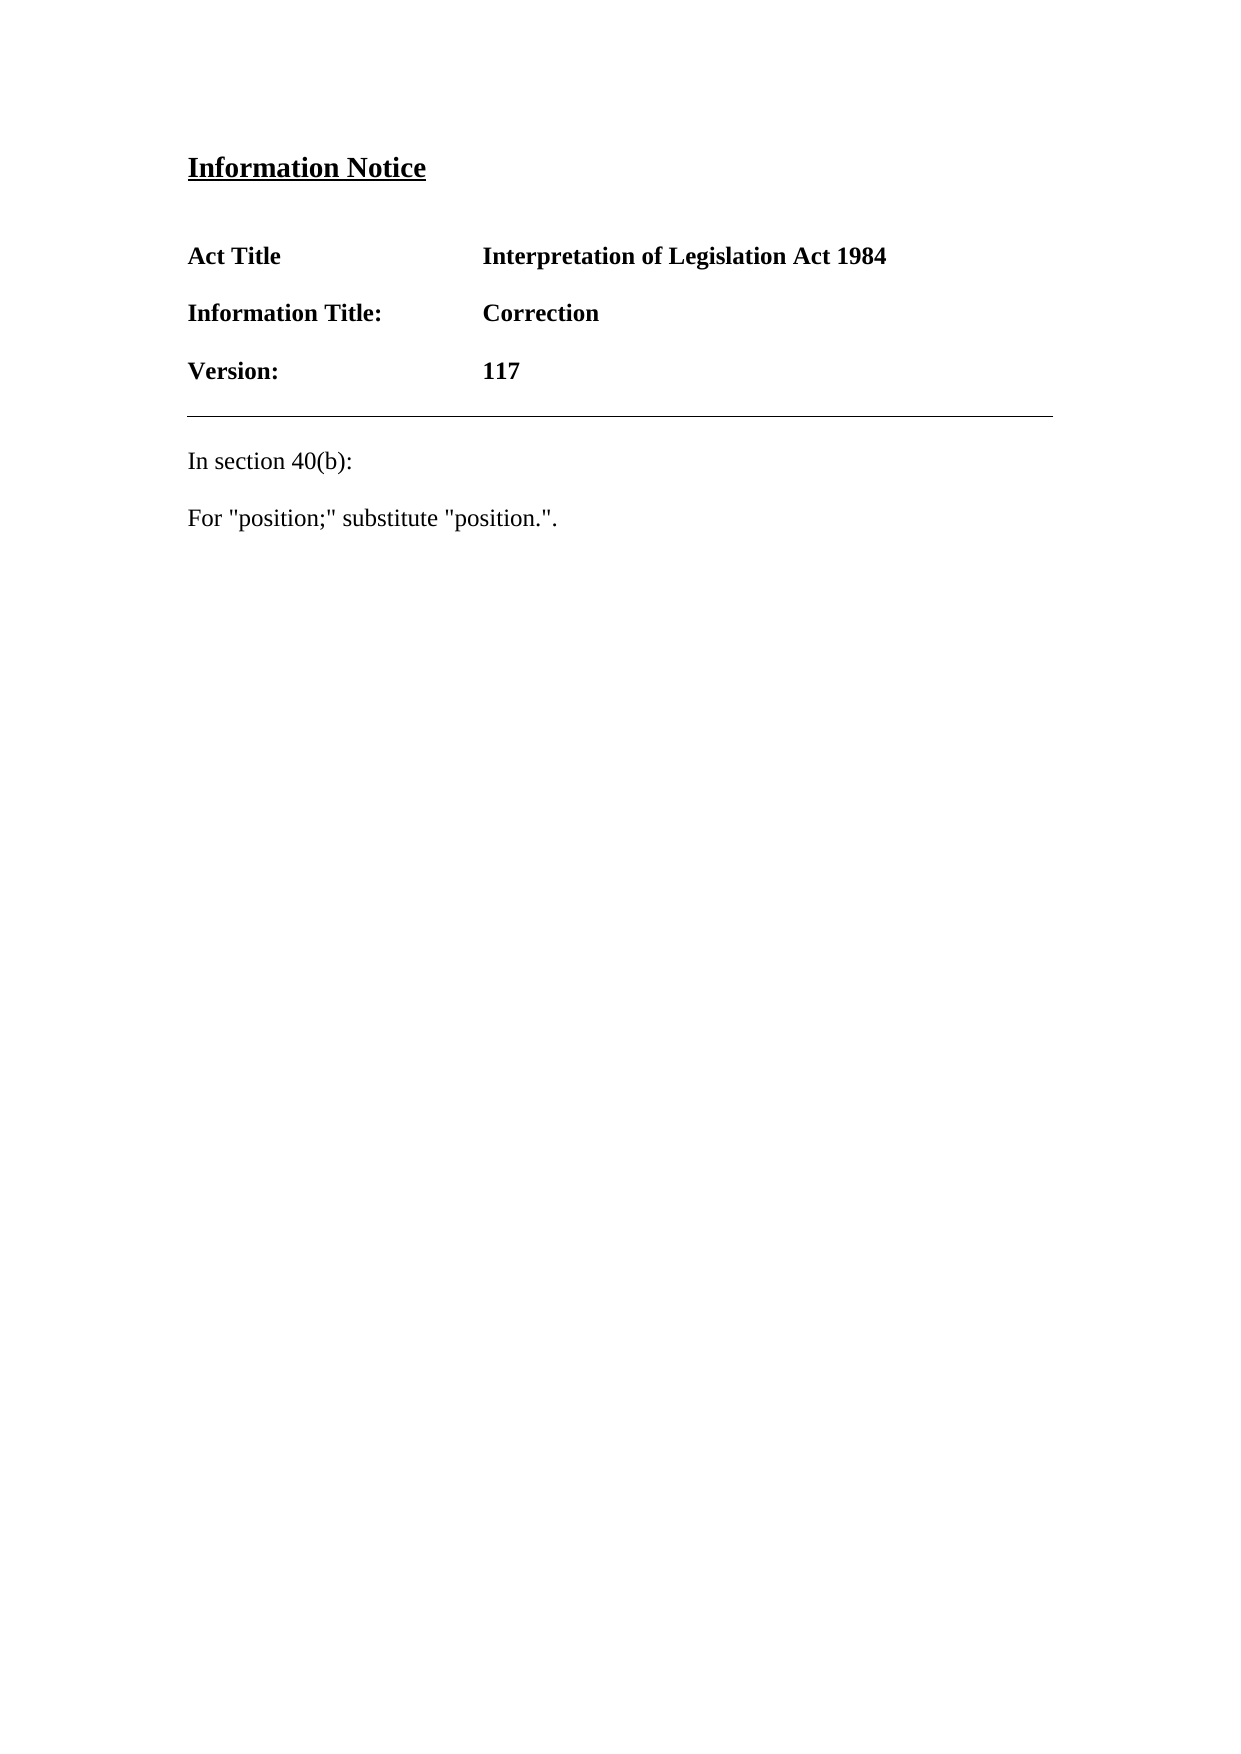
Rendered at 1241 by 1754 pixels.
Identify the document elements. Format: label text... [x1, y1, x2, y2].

text For "position;" substitute "position.". [187, 503, 1053, 532]
text Information Notice [187, 150, 1053, 183]
text Version: 117 [187, 356, 1053, 385]
text Information Title: Correction [187, 298, 1053, 327]
text Act Title Interpretation of Legislation Act 1984 [187, 241, 1053, 270]
text In section 40(b): [187, 446, 1053, 475]
